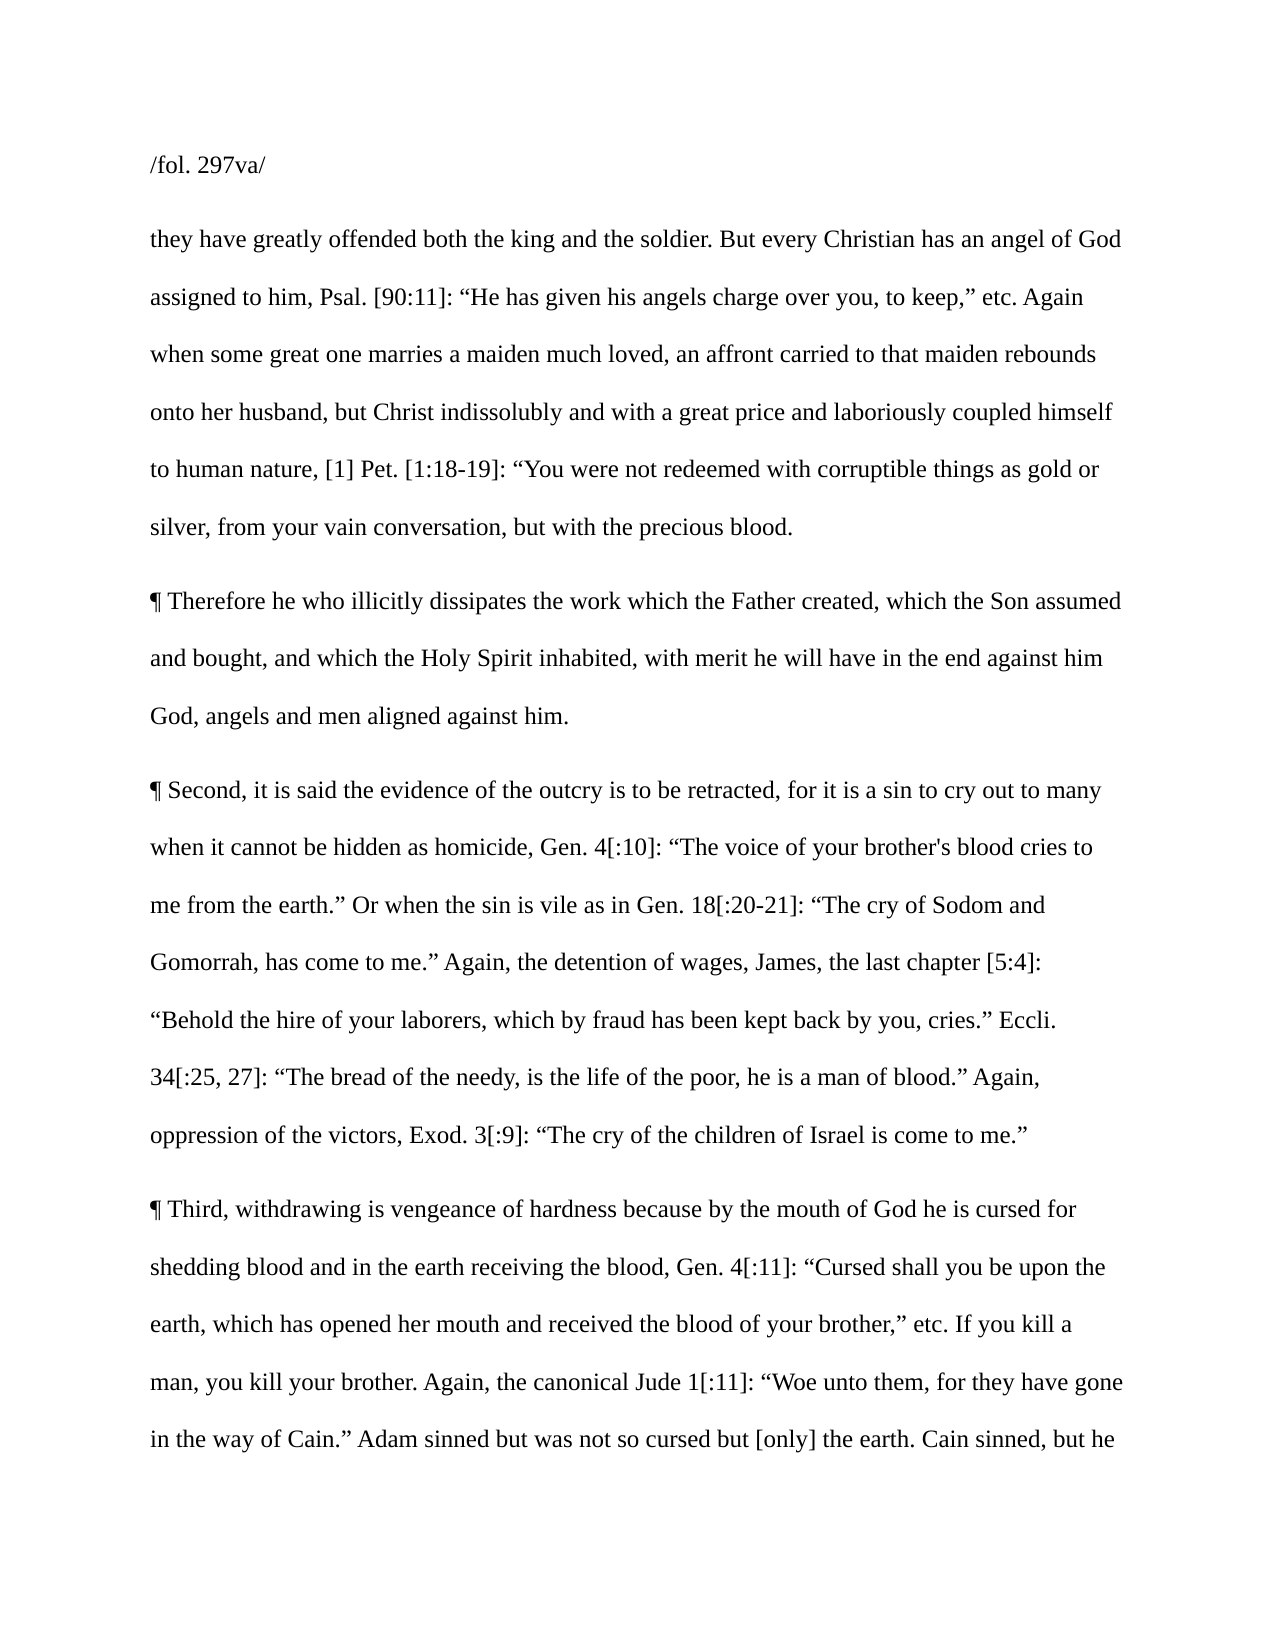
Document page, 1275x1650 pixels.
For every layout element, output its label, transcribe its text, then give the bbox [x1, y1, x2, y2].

text /fol. 297va/ [150, 150, 1125, 179]
text they have greatly offended both the king and the soldier. But every Christian has an angel of God assigned to him, Psal. [90:11]: “He has given his angels charge over you, to keep,” etc. Again when some great one marries a maiden much loved, an affront carried to that maiden rebounds onto her husband, but Christ indissolubly and with a great price and laboriously coupled himself to human nature, [1] Pet. [1:18-19]: “You were not redeemed with corruptible things as gold or silver, from your vain conversation, but with the precious blood. [150, 224, 1125, 540]
text ¶ Second, it is said the evidence of the outcry is to be retracted, for it is a sin to cry out to many when it cannot be hidden as homicide, Gen. 4[:10]: “The voice of your brother's blood cries to me from the earth.” Or when the sin is vile as in Gen. 18[:20-21]: “The cry of Sodom and Gomorrah, has come to me.” Again, the detention of wages, James, the last chapter [5:4]: “Behold the hire of your laborers, which by fraud has been kept back by you, cries.” Eccli. 34[:25, 27]: “The bread of the needy, is the life of the poor, he is a man of blood.” Again, oppression of the victors, Exod. 3[:9]: “The cry of the children of Israel is come to me.” [150, 775, 1125, 1149]
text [150, 1194, 1125, 1453]
text ¶ Therefore he who illicitly dissipates the work which the Father created, which the Son assumed and bought, and which the Holy Spirit inhabited, with merit he will have in the end against him God, angels and men aligned against him. [150, 586, 1125, 729]
